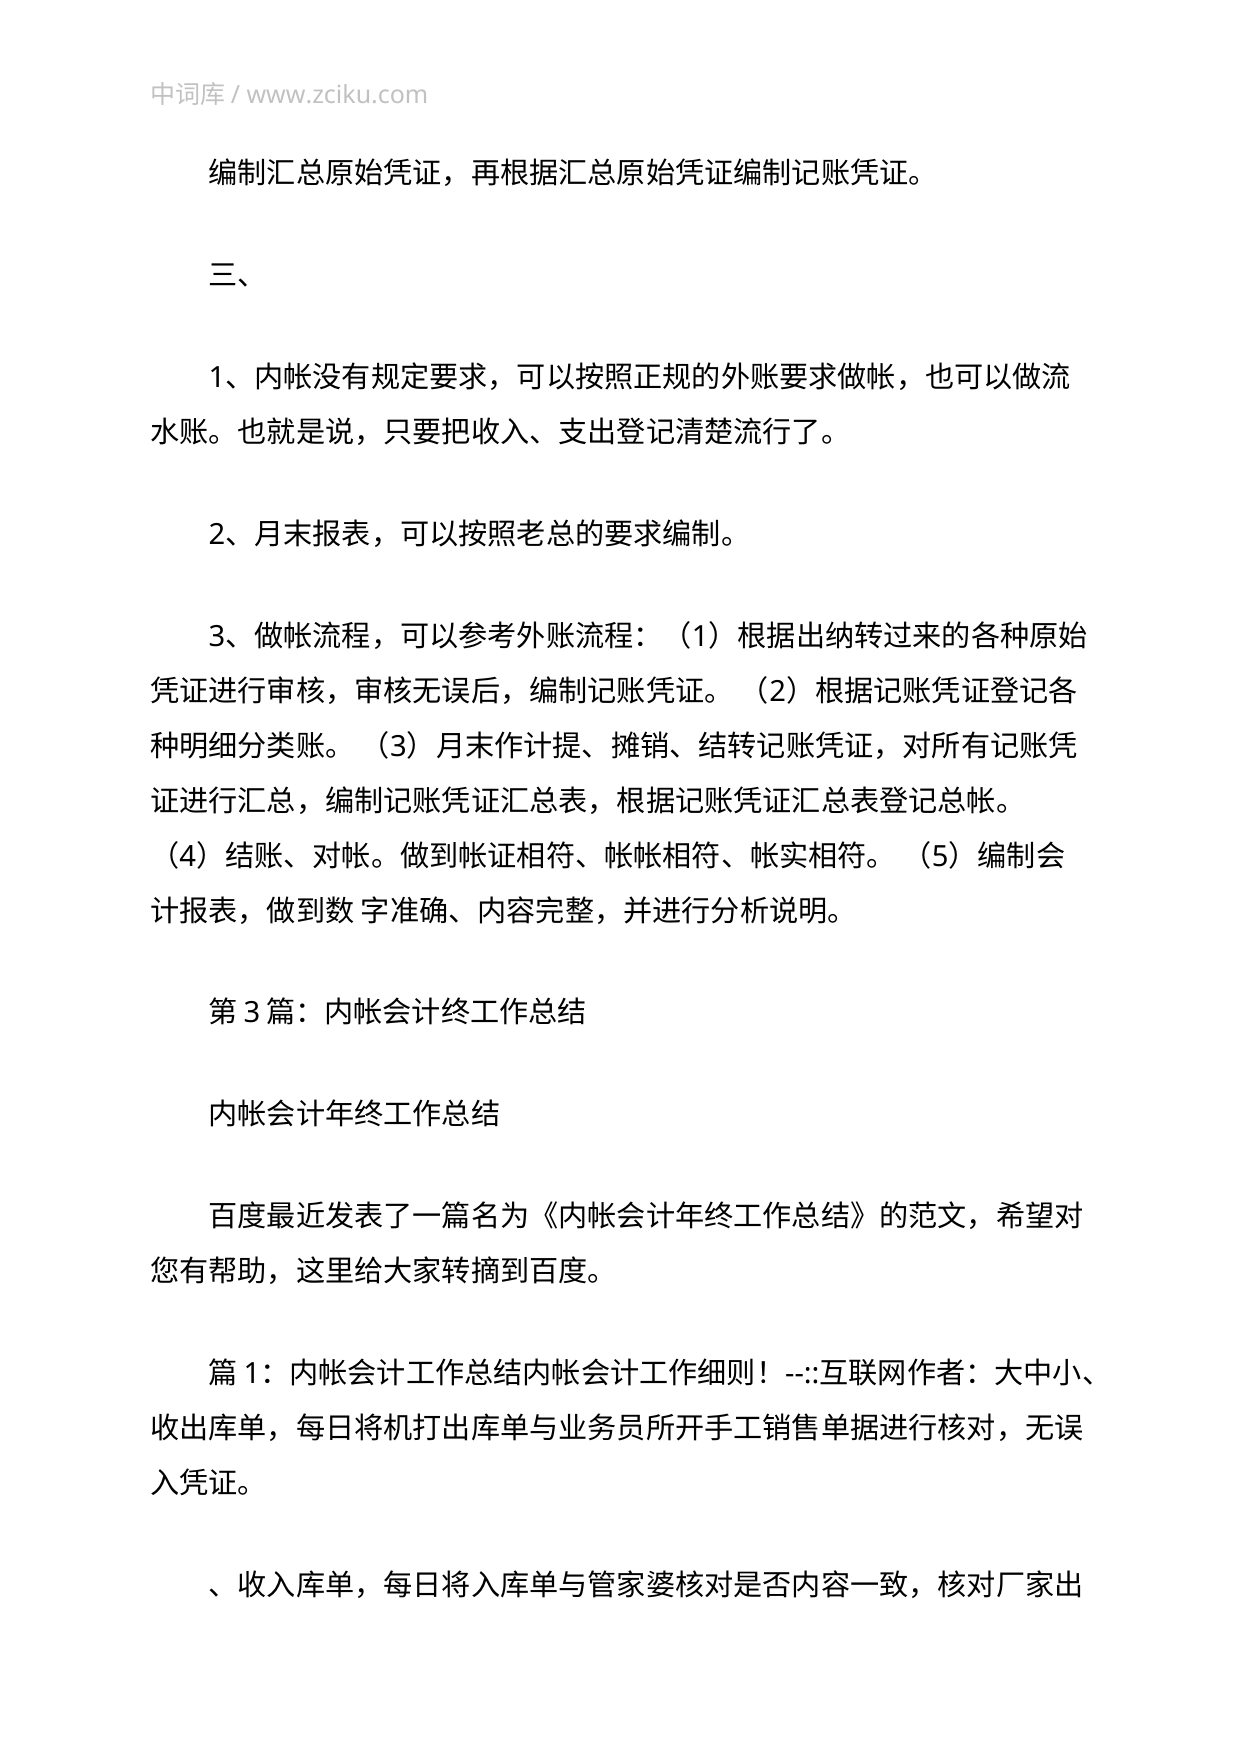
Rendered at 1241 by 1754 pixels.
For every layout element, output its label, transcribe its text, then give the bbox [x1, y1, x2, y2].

text 三、 [150, 252, 1090, 294]
text 内帐会计年终工作总结 [150, 1091, 1090, 1133]
text 2、月末报表，可以按照老总的要求编制。 [150, 510, 1090, 553]
text 篇1：内帐会计工作总结内帐会计工作细则！--::互联网作者：大中小、收出库单，每日将机打出库单与业务员所开手工销售单据进行核对，无误入凭证。 [150, 1349, 1090, 1502]
text 百度最近发表了一篇名为《内帐会计年终工作总结》的范文，希望对您有帮助，这里给大家转摘到百度。 [150, 1193, 1090, 1290]
text 3、做帐流程，可以参考外账流程：（1）根据出纳转过来的各种原始凭证进行审核，审核无误后，编制记账凭证。 （2）根据记账凭证登记各种明细分类账。 （3）月末作计提、摊销、结转记账凭证，对所有记账凭证进行汇总，编制记账凭证汇总表，根据记账凭证汇总表登记总帐。 （4）结账、对帐。做到帐证相符、帐帐相符、帐实相符。 （5）编制会计报表，做到数 字准确、内容完整，并进行分析说明。 [150, 612, 1090, 929]
text 编制汇总原始凭证，再根据汇总原始凭证编制记账凭证。 [150, 150, 1090, 192]
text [150, 1561, 1090, 1603]
text 第3篇：内帐会计终工作总结 [150, 989, 1090, 1031]
text 1、内帐没有规定要求，可以按照正规的外账要求做帐，也可以做流水账。也就是说，只要把收入、支出登记清楚流行了。 [150, 353, 1090, 451]
